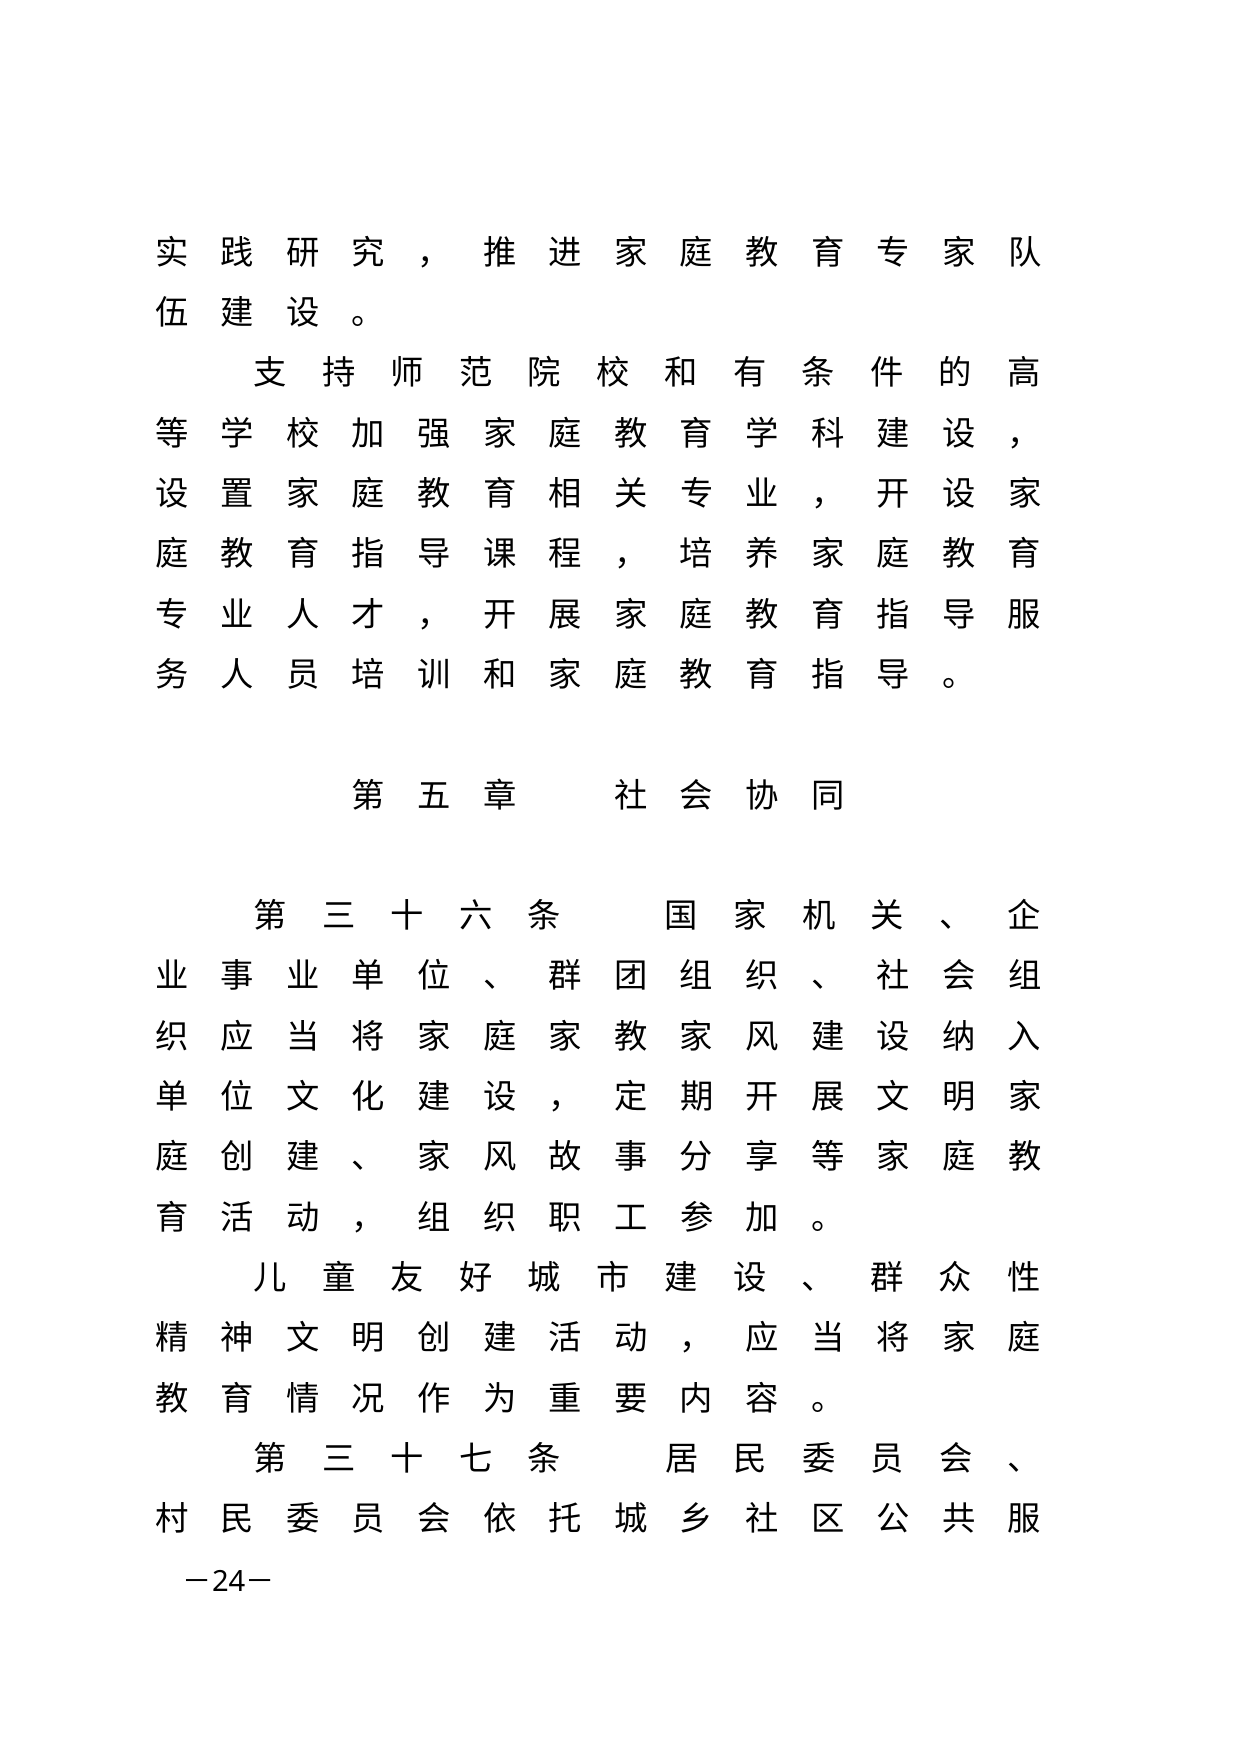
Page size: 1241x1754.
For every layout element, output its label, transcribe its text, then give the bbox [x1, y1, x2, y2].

text 儿童友好城市建设、群众性精神文明创建活动，应当将家庭教育情况作为重要内容。 [155, 1245, 1073, 1426]
text 第三十五条 鼓励高等学校、科研机构等开展家庭教育理论和实践研究，推进家庭教育专家队伍建设。 [155, 219, 1073, 340]
text 第三十六条 国家机关、企业事业单位、群团组织、社会组织应当将家庭家教家风建设纳入单位文化建设，定期开展文明家庭创建、家风故事分享等家庭教育活动，组织职工参加。 [155, 883, 1073, 1245]
text 第五章 社会协同 [155, 762, 1073, 823]
text 支持师范院校和有条件的高等学校加强家庭教育学科建设，设置家庭教育相关专业，开设家庭教育指导课程，培养家庭教育专业人才，开展家庭教育指导服务人员培训和家庭教育指导。 [155, 340, 1073, 702]
text 第三十七条 居民委员会、村民委员会依托城乡社区公共服务设施，设立社区家长学校、村家长学校等家庭教育指导服务站点，开展家庭教育实践活动，配合家庭教育指导机构组织面向居民、村民的家庭教育知识宣传，为未成年人的父母或者其他监护人提供家庭教育指导服务。 [155, 1426, 1073, 1546]
